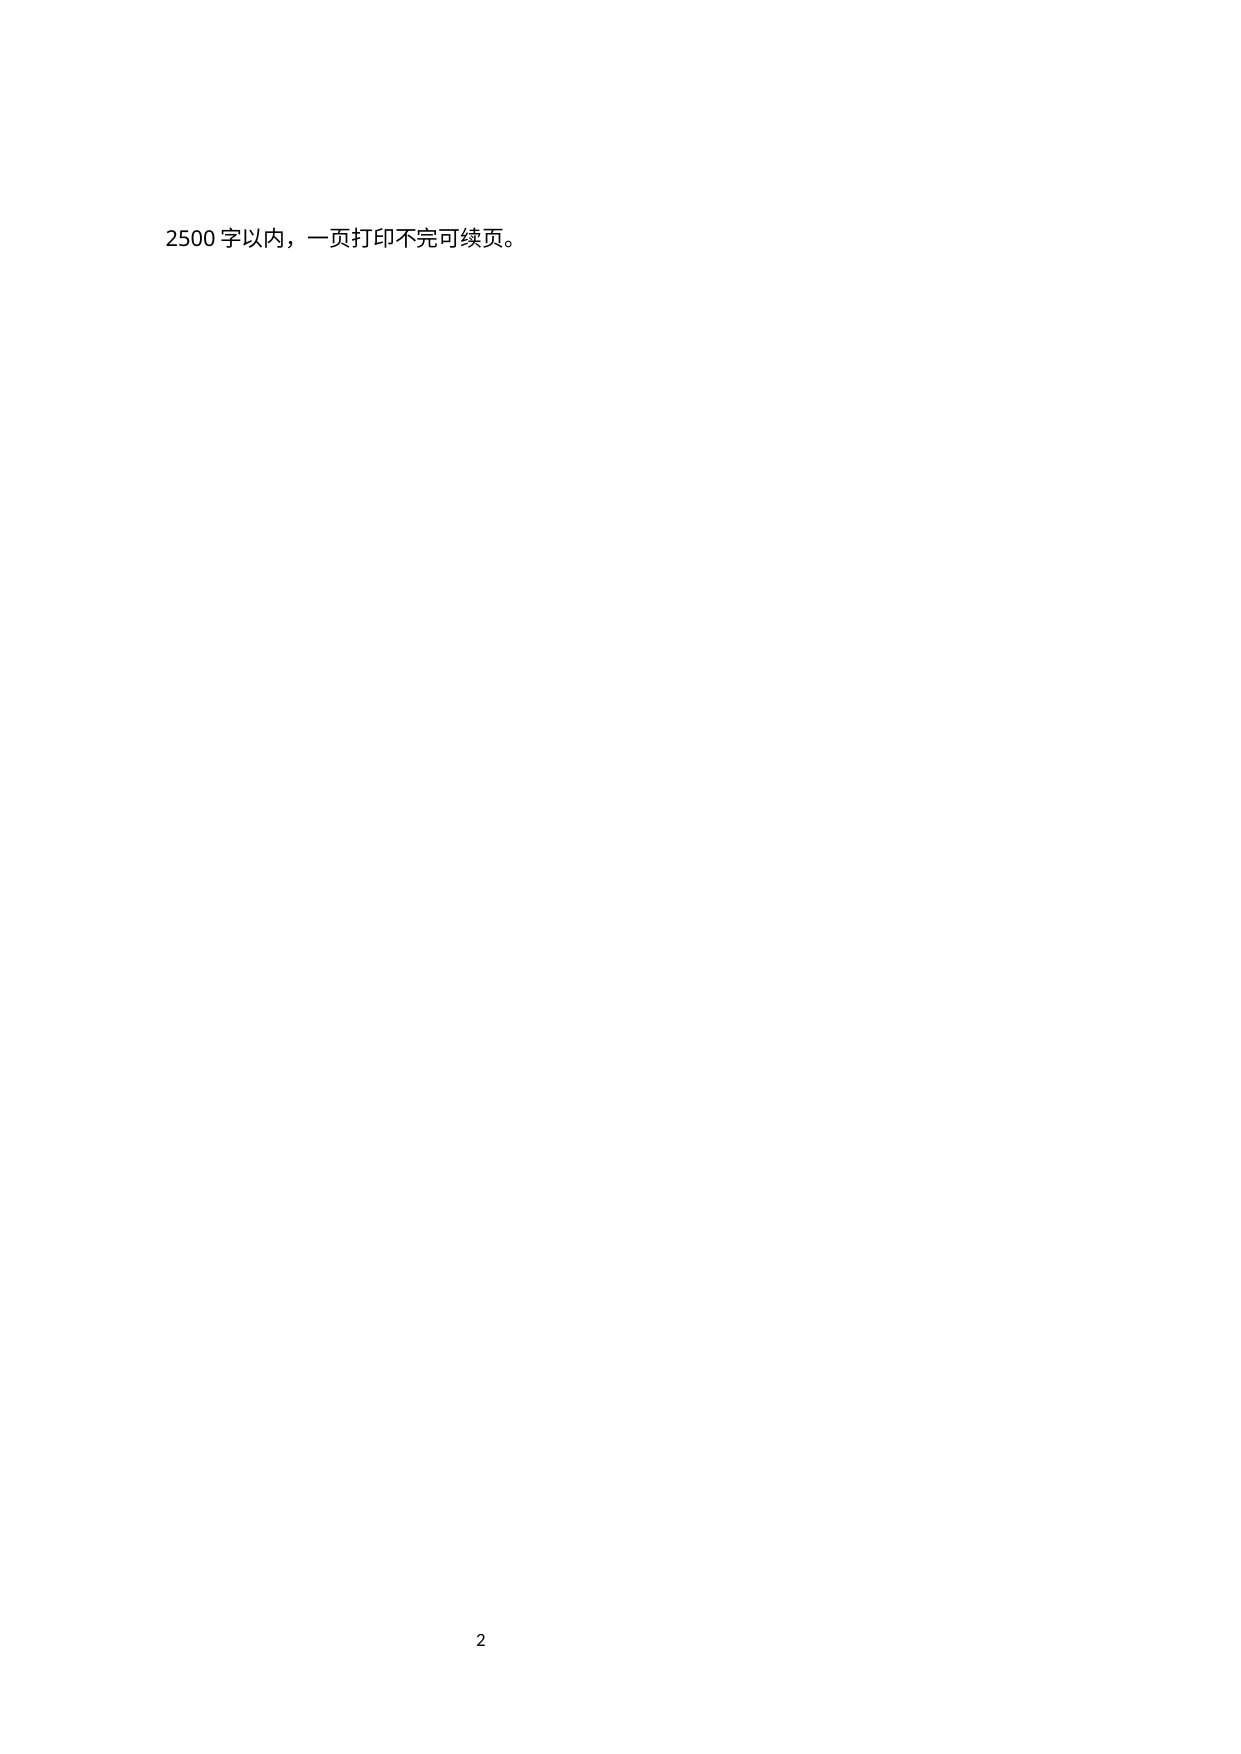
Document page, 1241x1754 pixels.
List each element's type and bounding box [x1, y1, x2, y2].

text [165, 220, 1087, 253]
